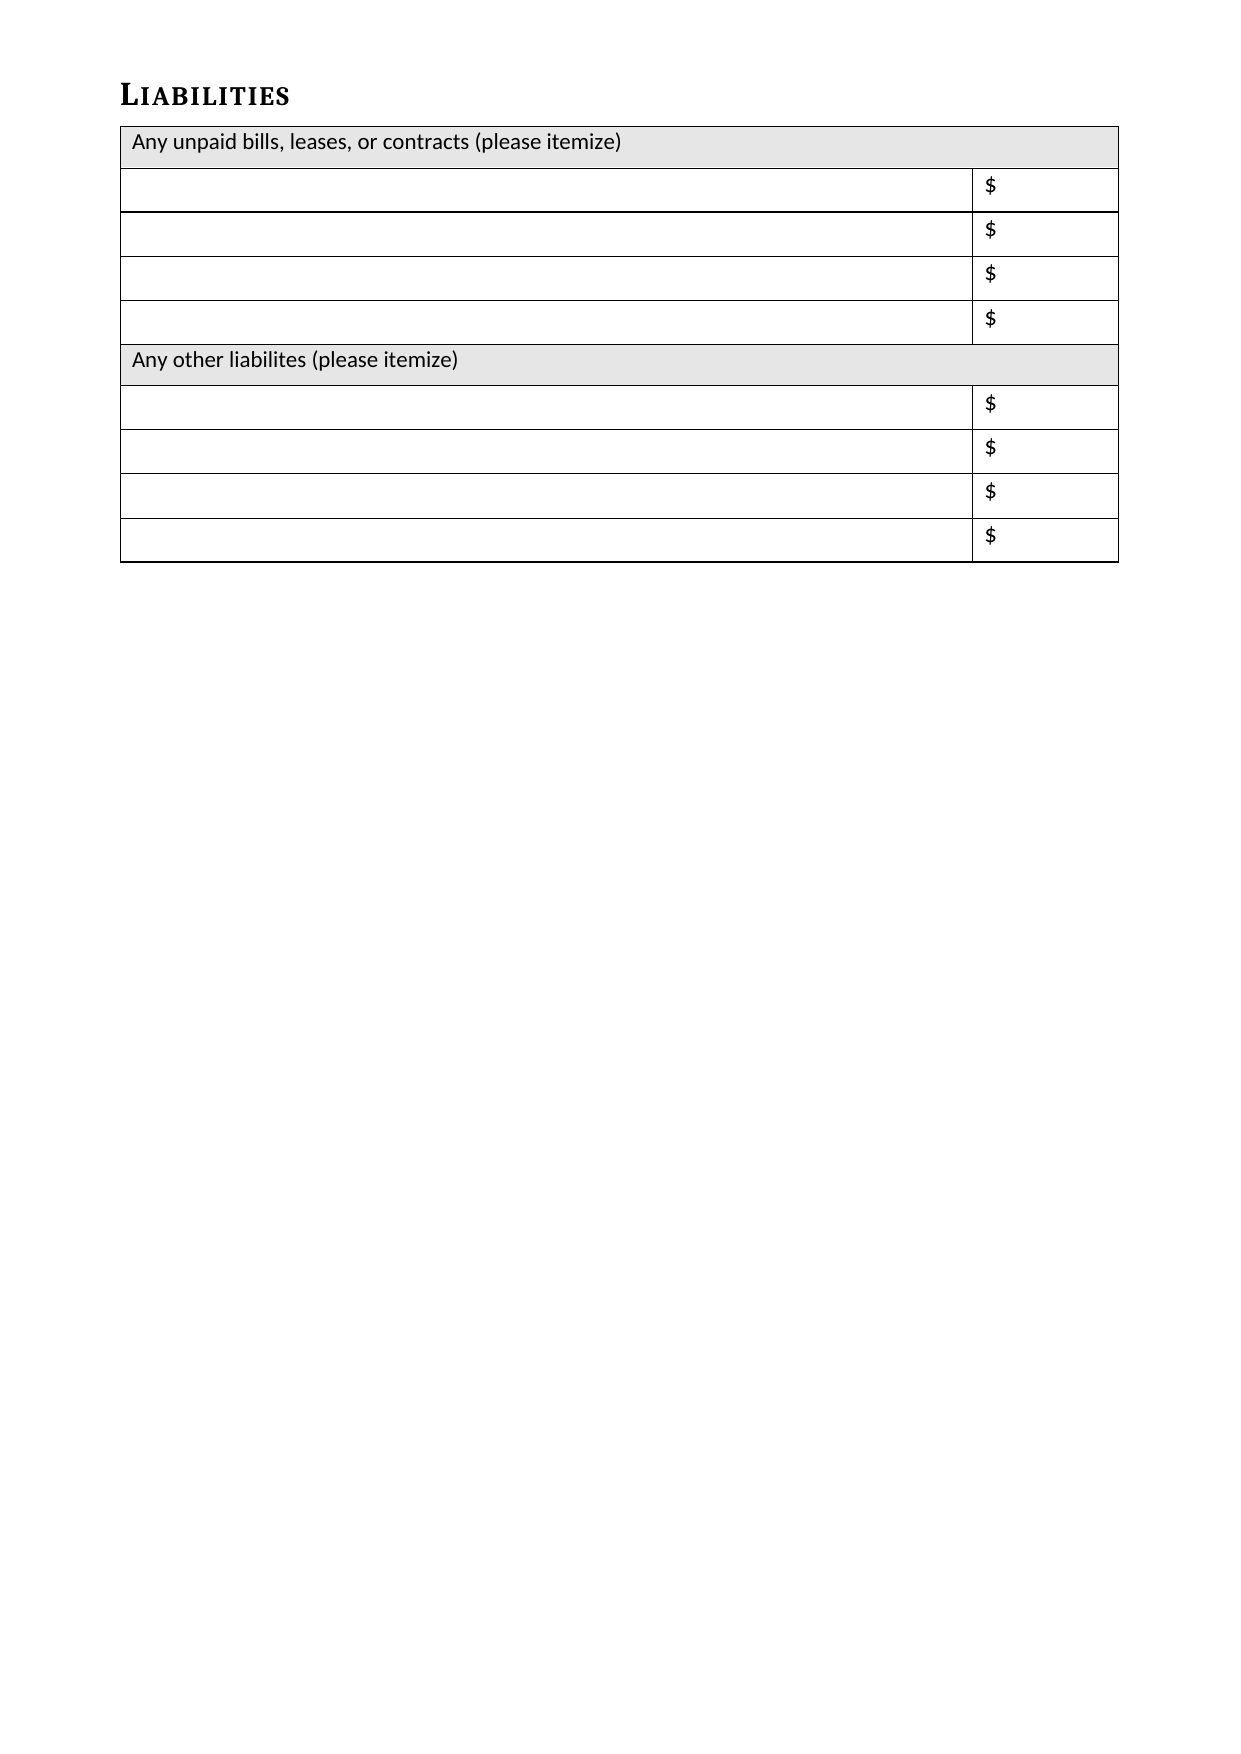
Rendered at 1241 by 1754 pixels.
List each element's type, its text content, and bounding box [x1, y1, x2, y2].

title Liabilities [120, 75, 1121, 113]
table_cell [121, 430, 972, 473]
table_cell $ [973, 169, 1118, 211]
table_cell [121, 301, 972, 344]
table_cell [121, 169, 972, 211]
table_cell $ [973, 213, 1118, 256]
table_cell [121, 213, 972, 256]
table_cell [121, 257, 972, 299]
table_cell Any other liabilites (please itemize) [121, 345, 1118, 385]
table_cell $ [973, 519, 1118, 561]
table_cell $ [973, 386, 1118, 429]
table_cell $ [973, 474, 1118, 517]
table_header Any unpaid bills, leases, or contracts (please itemize) [121, 127, 1118, 167]
table_cell $ [973, 430, 1118, 473]
table_cell [121, 474, 972, 517]
table_cell $ [973, 257, 1118, 299]
table_cell [121, 386, 972, 429]
table_cell [121, 519, 972, 561]
table_cell $ [973, 301, 1118, 344]
